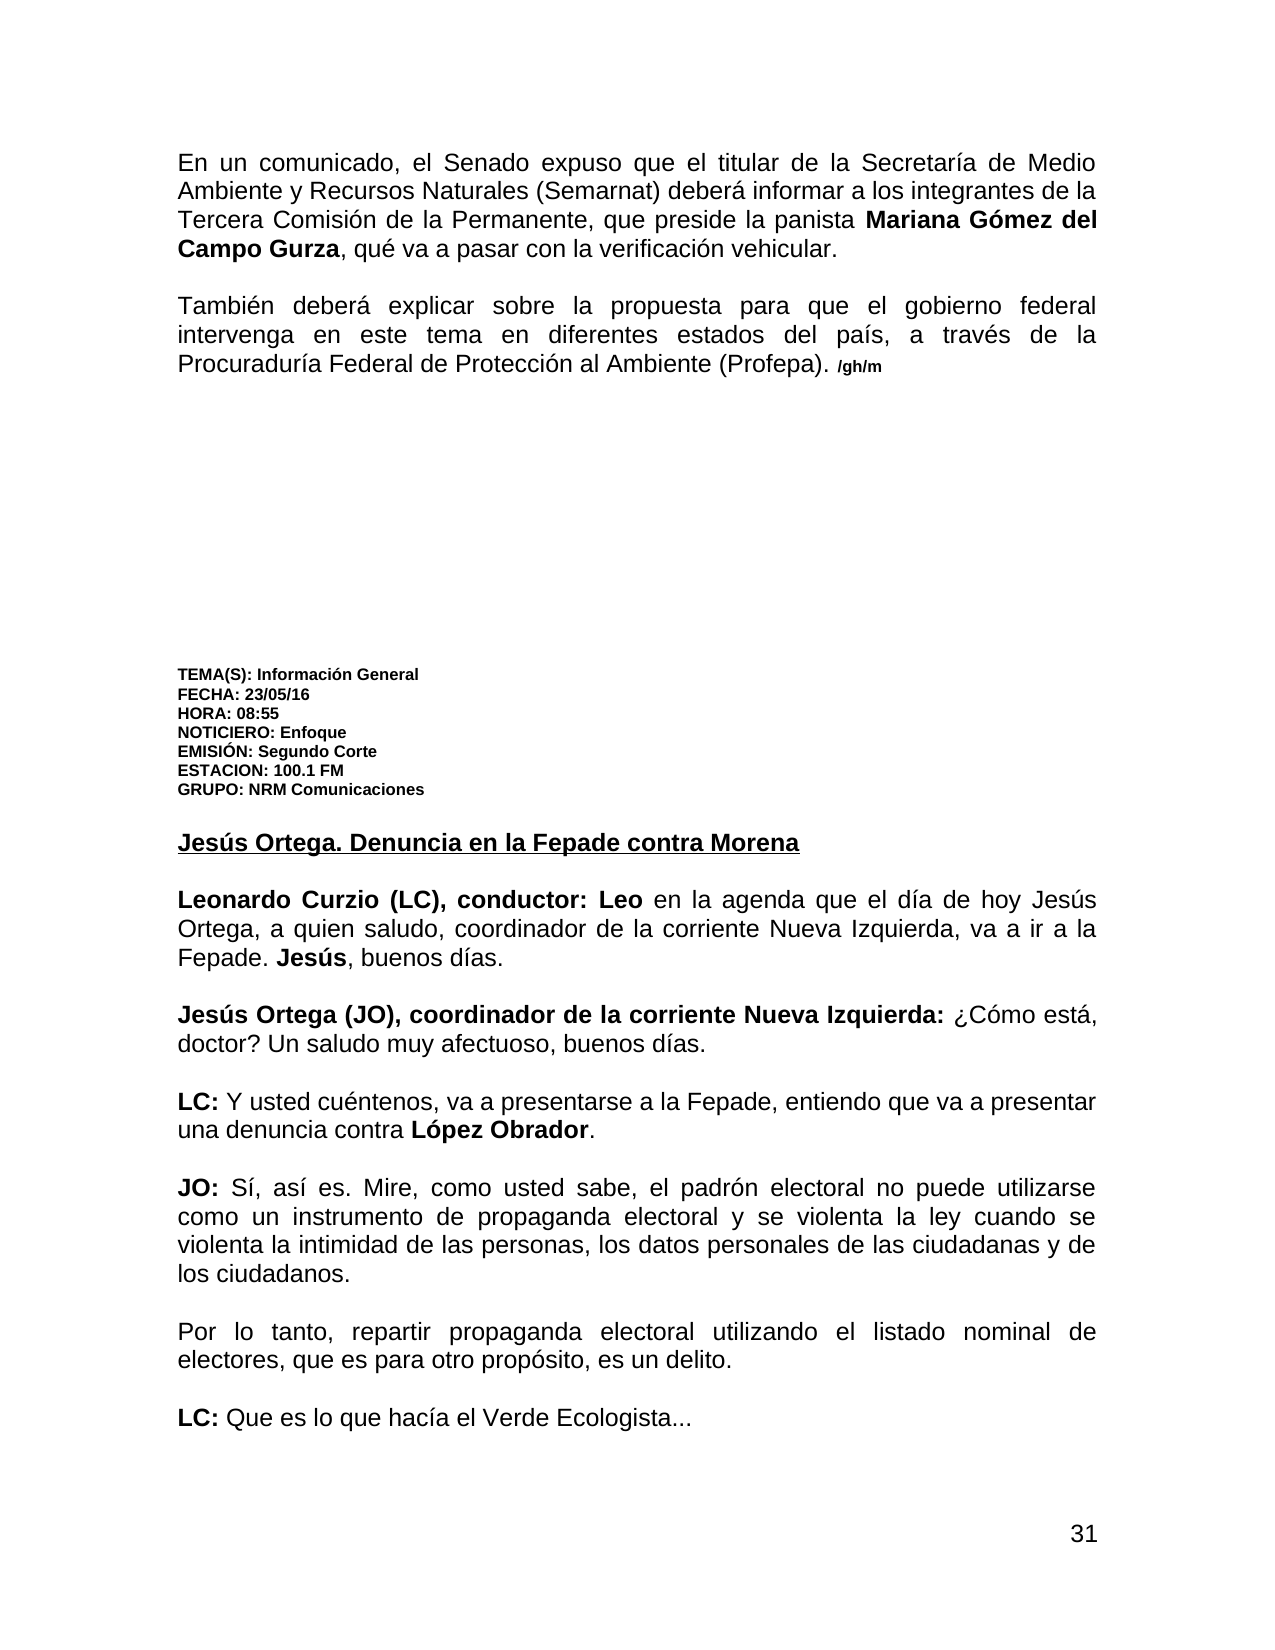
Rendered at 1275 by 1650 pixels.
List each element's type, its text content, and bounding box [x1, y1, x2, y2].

text JO: Sí, así es. Mire, como usted sabe, el padrón electoral no puede utilizarse como un instrumento de propaganda electoral y se violenta la ley cuando se violenta la intimidad de las personas, los datos personales de las ciudadanas y de los ciudadanos. [177, 1173, 1098, 1288]
text EMISIÓN: Segundo Corte [177, 742, 1098, 761]
text ESTACION: 100.1 FM [177, 761, 1098, 780]
text Jesús Ortega (JO), coordinador de la corriente Nueva Izquierda: ¿Cómo está, doctor? Un saludo muy afectuoso, buenos días. [177, 1001, 1098, 1058]
text FECHA: 23/05/16 [177, 684, 1098, 703]
text GRUPO: NRM Comunicaciones [177, 780, 1098, 799]
text LC: Que es lo que hacía el Verde Ecologista... [177, 1403, 1098, 1432]
text Leonardo Curzio (LC), conductor: Leo en la agenda que el día de hoy Jesús Ortega, a quien saludo, coordinador de la corriente Nueva Izquierda, va a ir a la Fepade. Jesús, buenos días. [177, 886, 1098, 972]
text También deberá explicar sobre la propuesta para que el gobierno federal intervenga en este tema en diferentes estados del país, a través de la Procuraduría Federal de Protección al Ambiente (Profepa). /gh/m [177, 291, 1098, 378]
text NOTICIERO: Enfoque [177, 723, 1098, 742]
text Por lo tanto, repartir propaganda electoral utilizando el listado nominal de electores, que es para otro propósito, es un delito. [177, 1317, 1098, 1374]
text HORA: 08:55 [177, 703, 1098, 723]
text TEMA(S): Información General [177, 665, 1098, 684]
text En un comunicado, el Senado expuso que el titular de la Secretaría de Medio Ambiente y Recursos Naturales (Semarnat) deberá informar a los integrantes de la Tercera Comisión de la Permanente, que preside la panista Mariana Gómez del Campo Gurza, qué va a pasar con la verificación vehicular. [177, 148, 1098, 263]
text Jesús Ortega. Denuncia en la Fepade contra Morena [177, 828, 1098, 857]
text LC: Y usted cuéntenos, va a presentarse a la Fepade, entiendo que va a presentar una denuncia contra López Obrador. [177, 1087, 1098, 1144]
